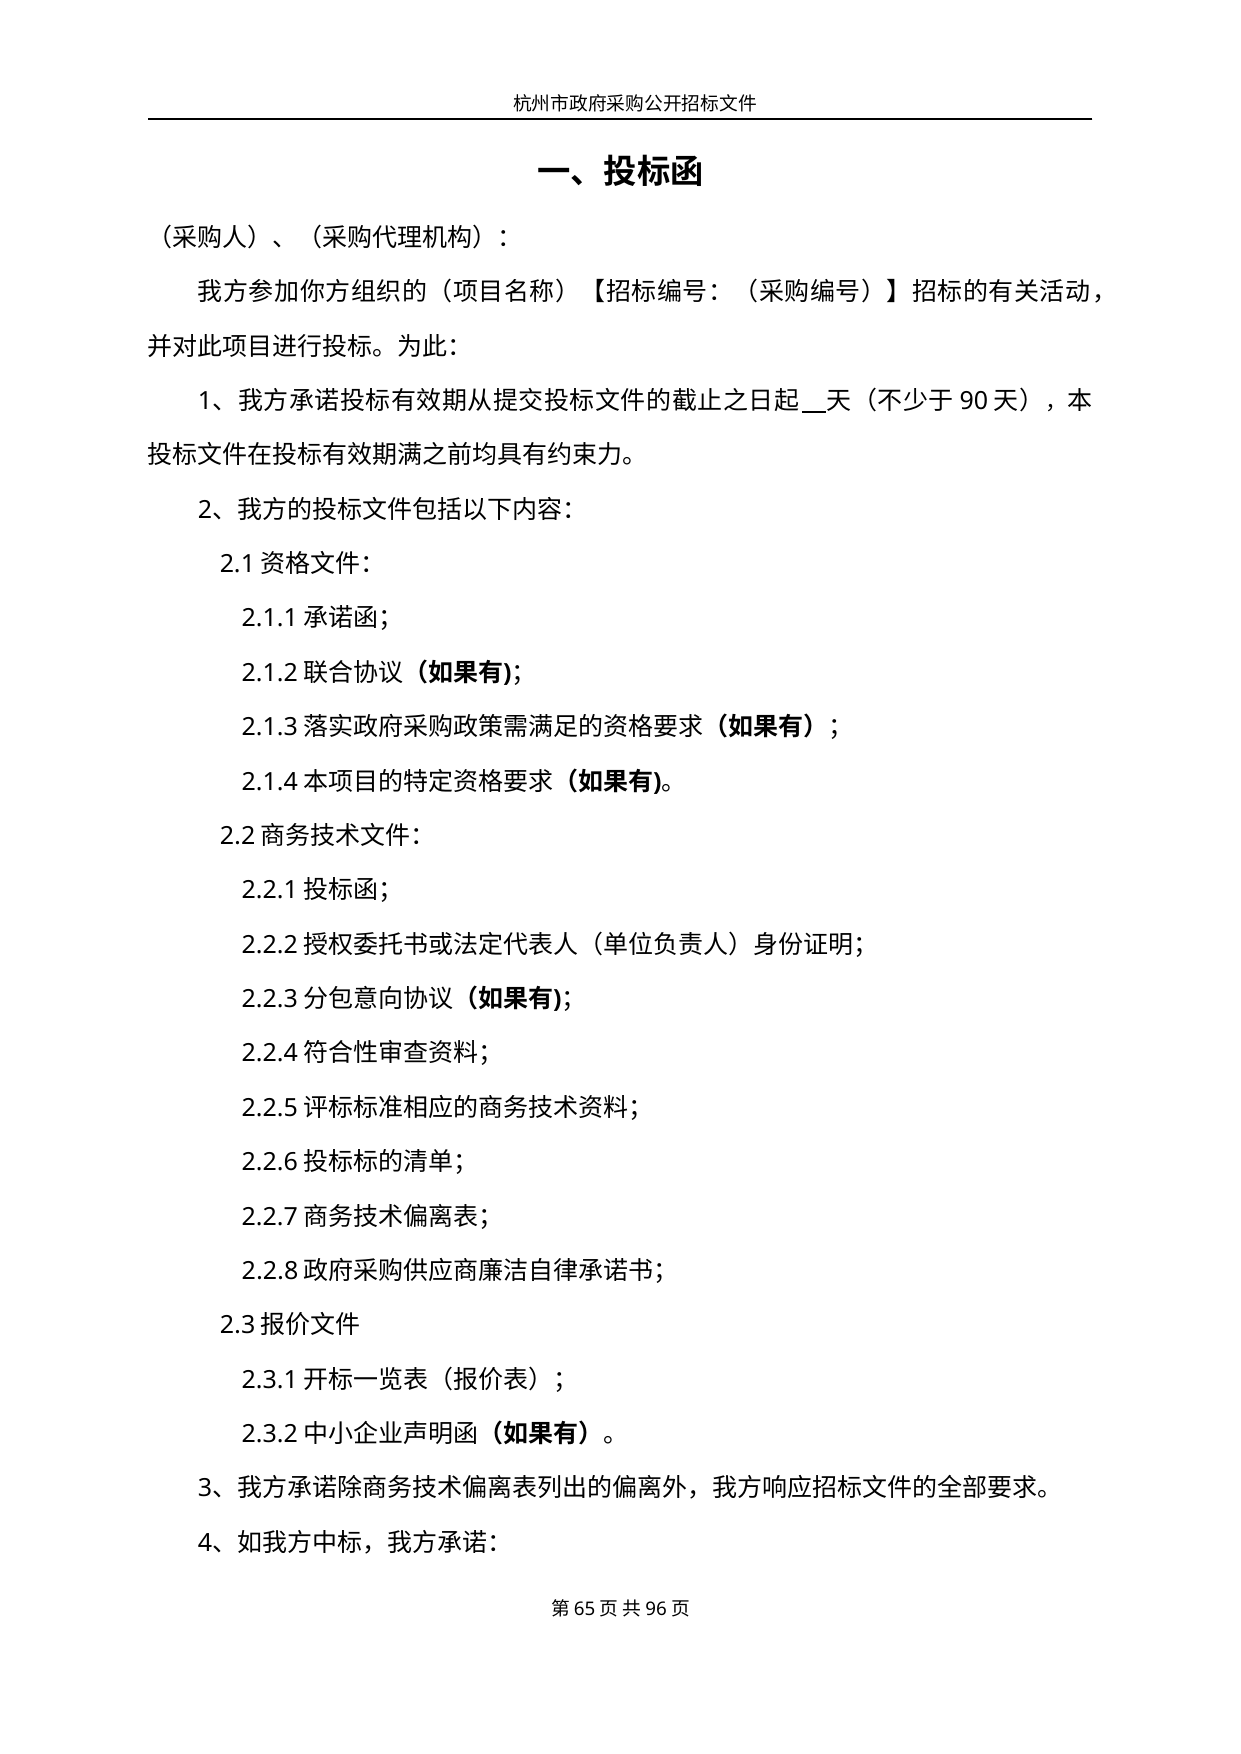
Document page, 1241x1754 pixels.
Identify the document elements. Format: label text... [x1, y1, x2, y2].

text 我方参加你方组织的（项目名称）【招标编号：（采购编号）】招标的有关活动，并对此项目进行投标。为此： [148, 272, 1092, 362]
text 2.1.3落实政府采购政策需满足的资格要求（如果有）； [191, 707, 1092, 743]
text 2.3.1开标一览表（报价表）； [191, 1359, 1092, 1395]
text 2.1.4本项目的特定资格要求（如果有)。 [191, 761, 1092, 797]
text 2.2.8政府采购供应商廉洁自律承诺书； [191, 1250, 1092, 1287]
text 4、如我方中标，我方承诺： [148, 1522, 1092, 1558]
text 2.2.5评标标准相应的商务技术资料； [191, 1087, 1092, 1123]
text （采购人）、（采购代理机构）： [148, 217, 1092, 253]
text 一、投标函 [148, 145, 1092, 193]
text 2.3报价文件 [169, 1305, 1092, 1341]
text 2.1资格文件： [169, 543, 1092, 580]
text 2.2商务技术文件： [169, 815, 1092, 852]
text 1、我方承诺投标有效期从提交投标文件的截止之日起 天（不少于90天），本投标文件在投标有效期满之前均具有约束力。 [148, 380, 1092, 471]
text 2.2.1投标函； [191, 870, 1092, 906]
text 2.1.2联合协议（如果有)； [191, 652, 1092, 688]
text 2.2.2授权委托书或法定代表人（单位负责人）身份证明； [191, 924, 1092, 960]
text 2.2.6投标标的清单； [191, 1142, 1092, 1178]
text 3、我方承诺除商务技术偏离表列出的偏离外，我方响应招标文件的全部要求。 [148, 1468, 1092, 1504]
text 2.2.3分包意向协议（如果有)； [191, 978, 1092, 1015]
text 2.3.2中小企业声明函（如果有）。 [191, 1413, 1092, 1450]
text 2.2.4符合性审查资料； [191, 1033, 1092, 1069]
text 2、我方的投标文件包括以下内容： [148, 489, 1092, 525]
text 2.2.7商务技术偏离表； [191, 1196, 1092, 1232]
text 2.1.1承诺函； [191, 598, 1092, 634]
